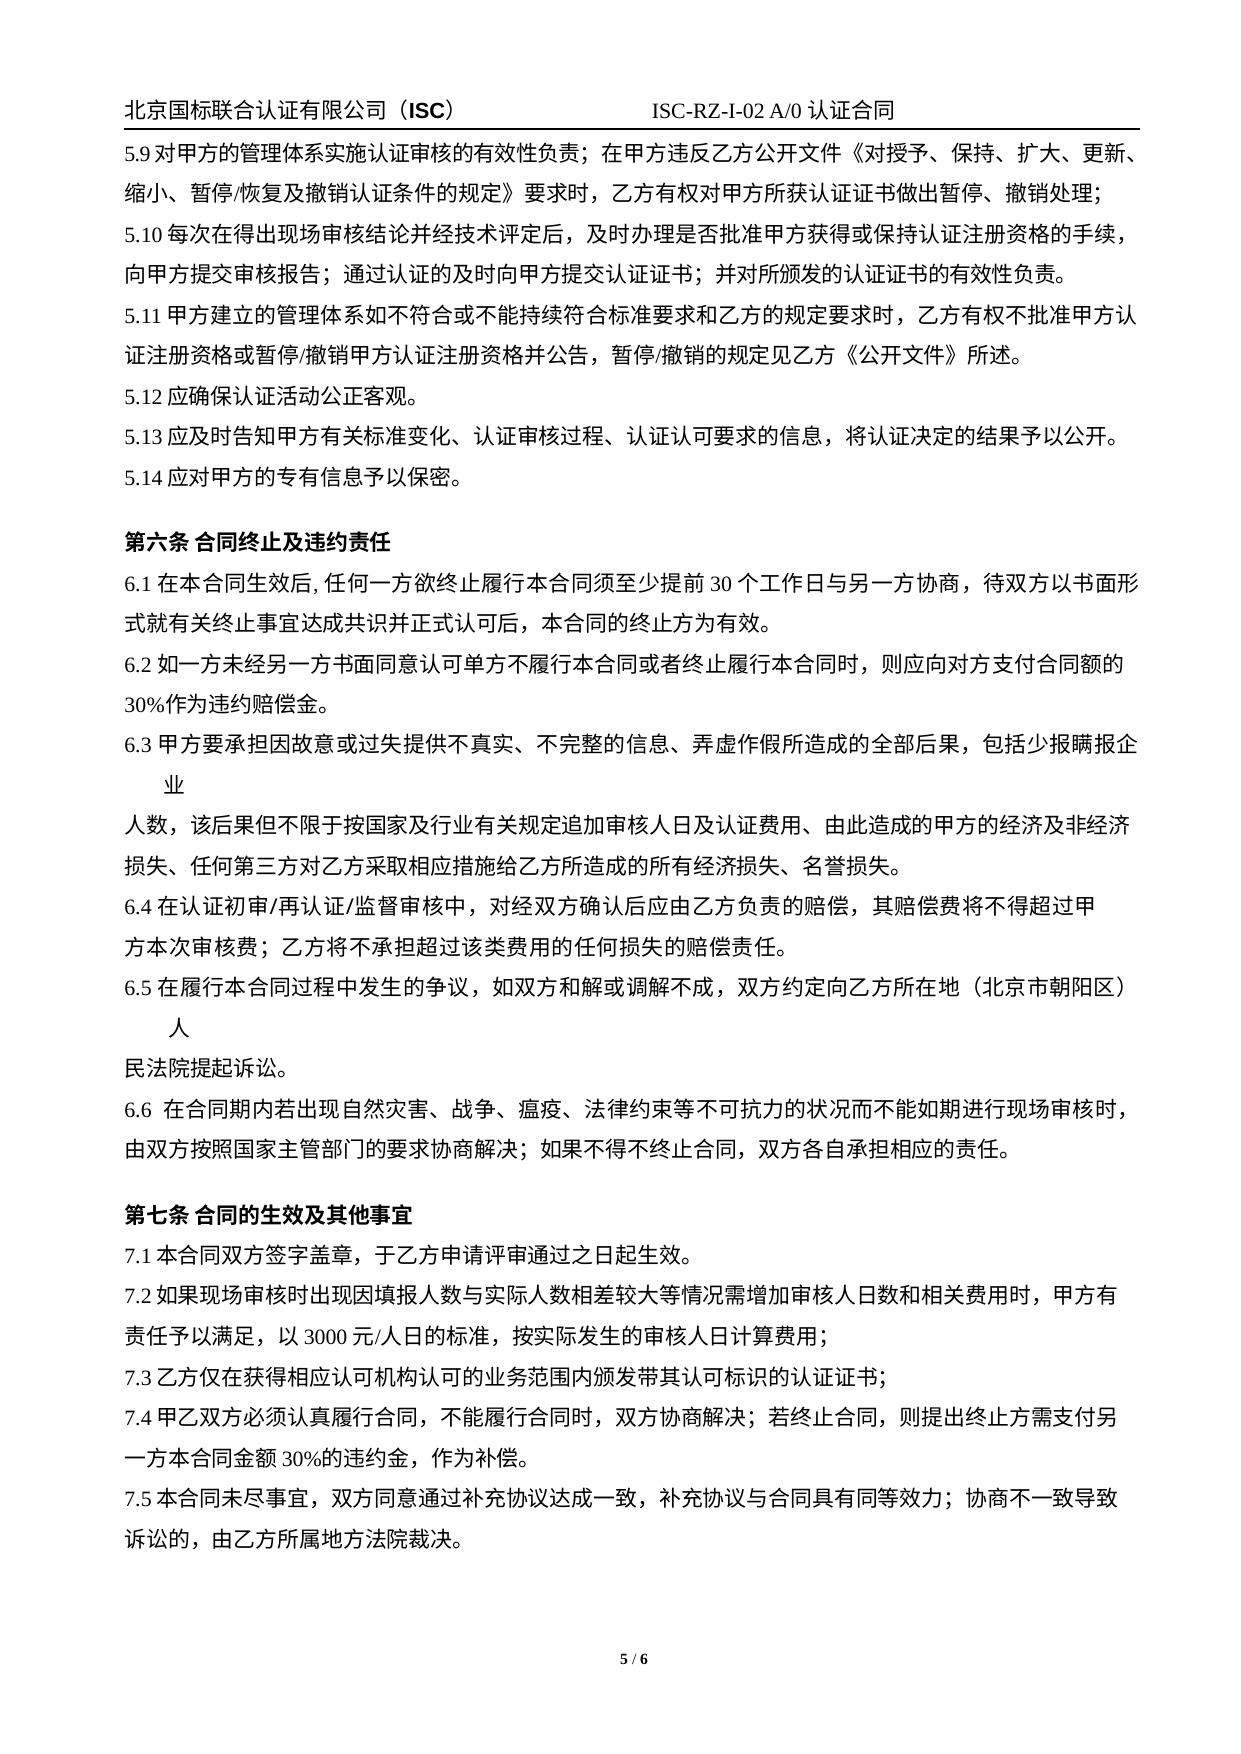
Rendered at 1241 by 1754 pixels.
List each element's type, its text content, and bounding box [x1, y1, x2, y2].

text 5.14应对甲方的专有信息予以保密。 [124, 459, 1140, 492]
text 6.4 在认证初审/再认证/监督审核中，对经双方确认后应由乙方负责的赔偿，其赔偿费将不得超过甲 [124, 889, 1140, 921]
text 第七条 合同的生效及其他事宜 [124, 1197, 1140, 1230]
text 6.1 在本合同生效后, 任何一方欲终止履行本合同须至少提前30个工作日与另一方协商，待双方以书面形式就有关终止事宜达成共识并正式认可后，本合同的终止方为有效。 [124, 565, 1140, 638]
text 6.3 甲方要承担因故意或过失提供不真实、不完整的信息、弄虚作假所造成的全部后果，包括少报瞒报企业 [124, 727, 1140, 800]
text 6.2 如一方未经另一方书面同意认可单方不履行本合同或者终止履行本合同时，则应向对方支付合同额的 [124, 646, 1140, 679]
text 5.12应确保认证活动公正客观。 [124, 378, 1140, 411]
text 30%作为违约赔偿金。 [124, 687, 1140, 719]
text 7.2如果现场审核时出现因填报人数与实际人数相差较大等情况需增加审核人日数和相关费用时，甲方有责任予以满足，以3000 元/人日的标准，按实际发生的审核人日计算费用； [124, 1278, 1140, 1351]
text 人数，该后果但不限于按国家及行业有关规定追加审核人日及认证费用、由此造成的甲方的经济及非经济 [124, 808, 1140, 841]
text 损失、任何第三方对乙方采取相应措施给乙方所造成的所有经济损失、名誉损失。 [124, 848, 1140, 881]
text 7.1本合同双方签字盖章，于乙方申请评审通过之日起生效。 [124, 1238, 1140, 1270]
text 6.5 在履行本合同过程中发生的争议，如双方和解或调解不成，双方约定向乙方所在地（北京市朝阳区）人 [124, 970, 1140, 1043]
text 5.13应及时告知甲方有关标准变化、认证审核过程、认证认可要求的信息，将认证决定的结果予以公开。 [124, 419, 1140, 451]
text 7.4甲乙双方必须认真履行合同，不能履行合同时，双方协商解决；若终止合同，则提出终止方需支付另一方本合同金额30%的违约金，作为补偿。 [124, 1399, 1140, 1473]
text 5.9对甲方的管理体系实施认证审核的有效性负责；在甲方违反乙方公开文件《对授予、保持、扩大、更新、缩小、暂停/恢复及撤销认证条件的规定》要求时，乙方有权对甲方所获认证证书做出暂停、撤销处理； [124, 135, 1140, 208]
text 第六条 合同终止及违约责任 [124, 525, 1140, 557]
text 6.6 在合同期内若出现自然灾害、战争、瘟疫、法律约束等不可抗力的状况而不能如期进行现场审核时，由双方按照国家主管部门的要求协商解决；如果不得不终止合同，双方各自承担相应的责任。 [124, 1091, 1140, 1164]
text 7.5本合同未尽事宜，双方同意通过补充协议达成一致，补充协议与合同具有同等效力；协商不一致导致诉讼的，由乙方所属地方法院裁决。 [124, 1481, 1140, 1554]
text 7.3乙方仅在获得相应认可机构认可的业务范围内颁发带其认可标识的认证证书； [124, 1359, 1140, 1392]
text 方本次审核费；乙方将不承担超过该类费用的任何损失的赔偿责任。 [124, 929, 1140, 962]
text 5.11甲方建立的管理体系如不符合或不能持续符合标准要求和乙方的规定要求时，乙方有权不批准甲方认证注册资格或暂停/撤销甲方认证注册资格并公告，暂停/撤销的规定见乙方《公开文件》所述。 [124, 297, 1140, 371]
text 5.10每次在得出现场审核结论并经技术评定后，及时办理是否批准甲方获得或保持认证注册资格的手续，向甲方提交审核报告；通过认证的及时向甲方提交认证证书；并对所颁发的认证证书的有效性负责。 [124, 216, 1140, 289]
text 民法院提起诉讼。 [124, 1051, 1140, 1083]
